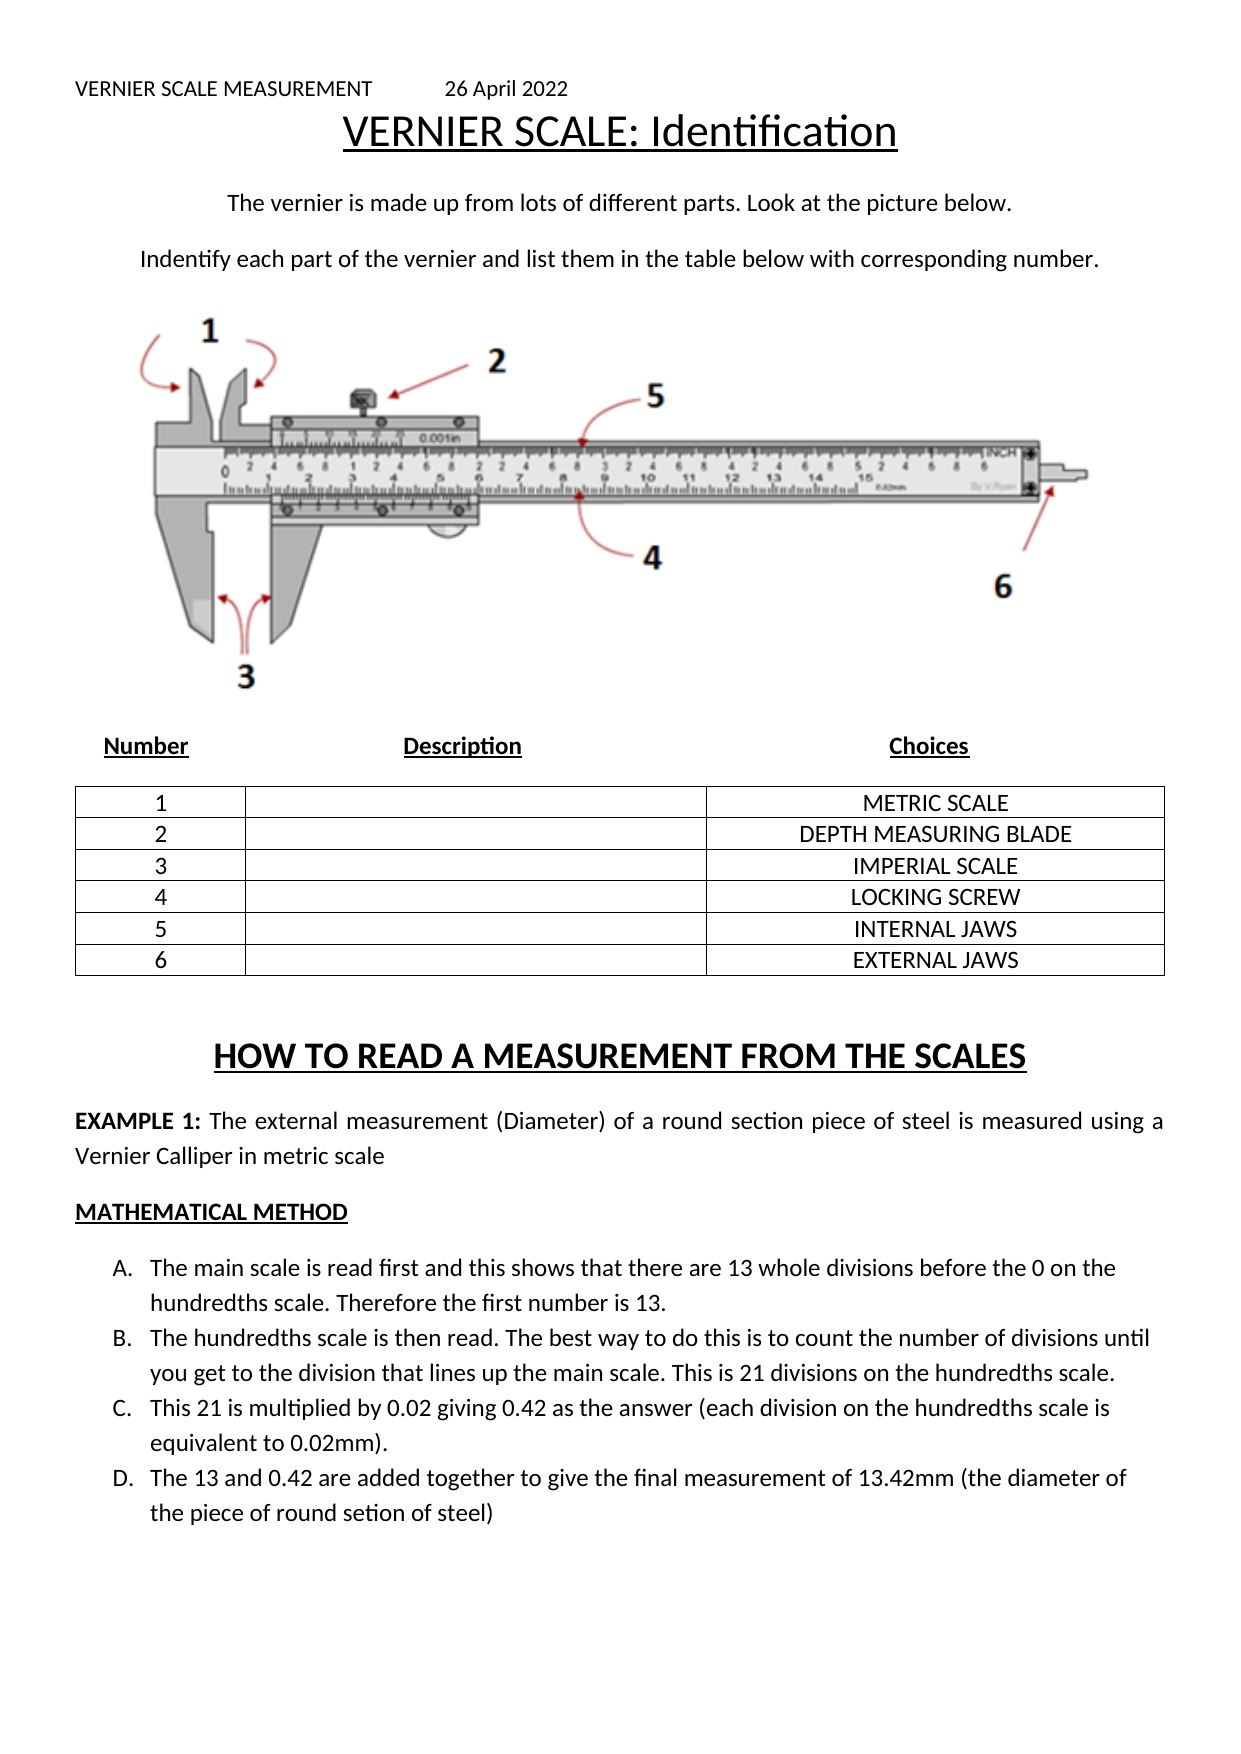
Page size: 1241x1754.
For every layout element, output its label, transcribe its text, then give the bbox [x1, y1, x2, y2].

table_cell IMPERIAL SCALE [707, 850, 1164, 880]
text Indentify each part of the vernier and list them in the table below with corresponding number. [75, 243, 1165, 273]
table_cell 3 [76, 850, 245, 880]
table_header 1 [76, 787, 245, 817]
list The 13 and 0.42 are added together to give the final measurement of 13.42mm (the diameter of the piece of round setion of steel) [112, 1462, 1165, 1528]
table_cell 2 [76, 818, 245, 849]
table_cell LOCKING SCREW [707, 881, 1164, 912]
list This 21 is multiplied by 0.02 giving 0.42 as the answer (each division on the hundredths scale is equivalent to 0.02mm). [112, 1392, 1165, 1458]
list The hundredths scale is then read. The best way to do this is to count the number of divisions until you get to the division that lines up the main scale. This is 21 divisions on the hundredths scale. [112, 1322, 1165, 1388]
table_cell [246, 850, 706, 880]
table_cell 4 [76, 881, 245, 912]
table_cell EXTERNAL JAWS [707, 945, 1164, 975]
text HOW TO READ A MEASUREMENT FROM THE SCALES [75, 1032, 1165, 1078]
table_cell 5 [76, 913, 245, 943]
table_cell [246, 818, 706, 849]
text The vernier is made up from lots of different parts. Look at the picture below. [75, 187, 1165, 217]
list The main scale is read first and this shows that there are 13 whole divisions before the 0 on the hundredths scale. Therefore the first number is 13. [112, 1252, 1165, 1318]
picture [103, 298, 1137, 705]
text MATHEMATICAL METHOD [75, 1196, 1165, 1227]
table_cell 6 [76, 945, 245, 975]
table_cell INTERNAL JAWS [707, 913, 1164, 943]
text EXAMPLE 1: The external measurement (Diameter) of a round section piece of steel is measured using a Vernier Calliper in metric scale [75, 1106, 1165, 1171]
table_header [246, 787, 706, 817]
table_cell [246, 913, 706, 943]
table_header METRIC SCALE [707, 787, 1164, 817]
text VERNIER SCALE: Identification [75, 102, 1165, 158]
table_cell DEPTH MEASURING BLADE [707, 818, 1164, 849]
table_cell [246, 945, 706, 975]
text Number Description Choices [75, 730, 1165, 760]
table_cell [246, 881, 706, 912]
